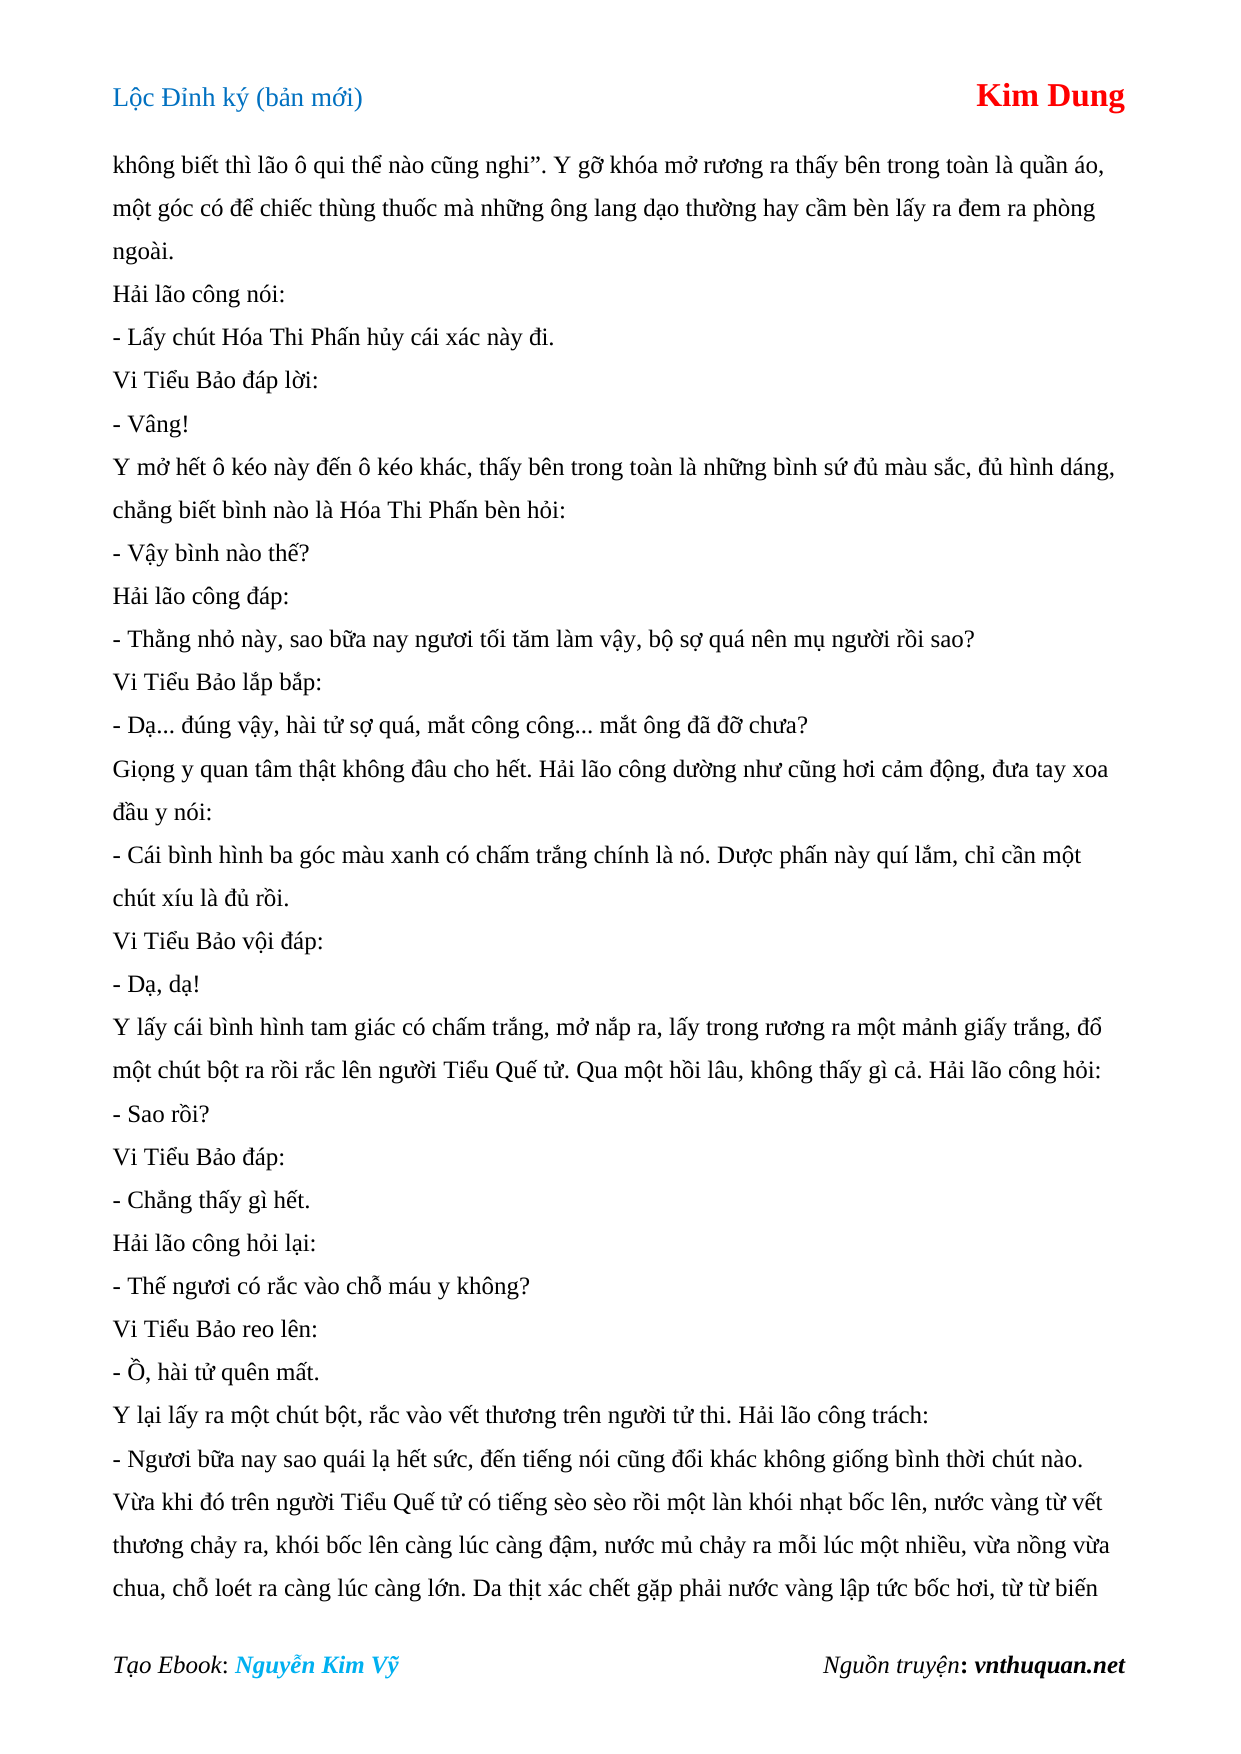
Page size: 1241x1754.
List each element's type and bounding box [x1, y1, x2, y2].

text [112, 150, 1128, 1602]
